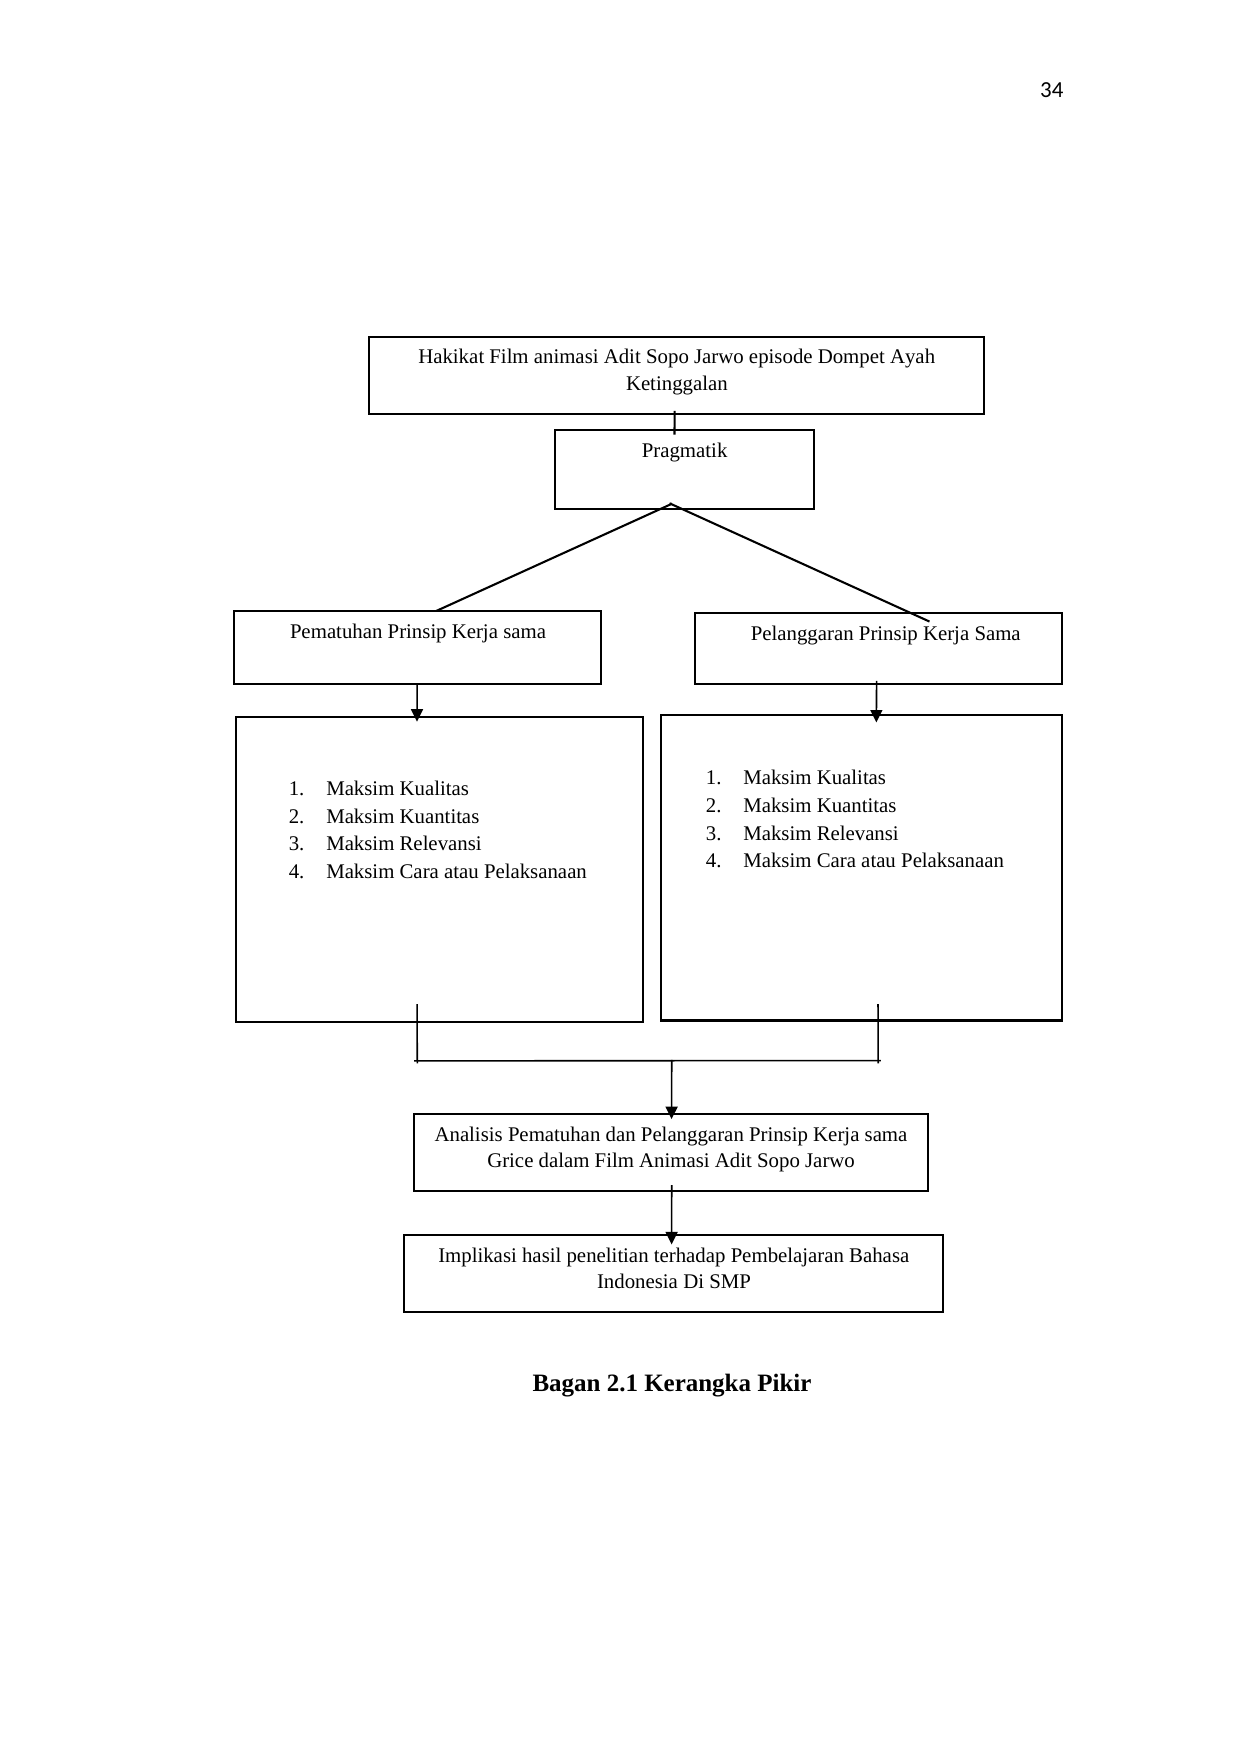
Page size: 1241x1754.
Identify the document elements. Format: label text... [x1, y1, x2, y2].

text Bagan 2.1 Kerangka Pikir [281, 1368, 1063, 1397]
